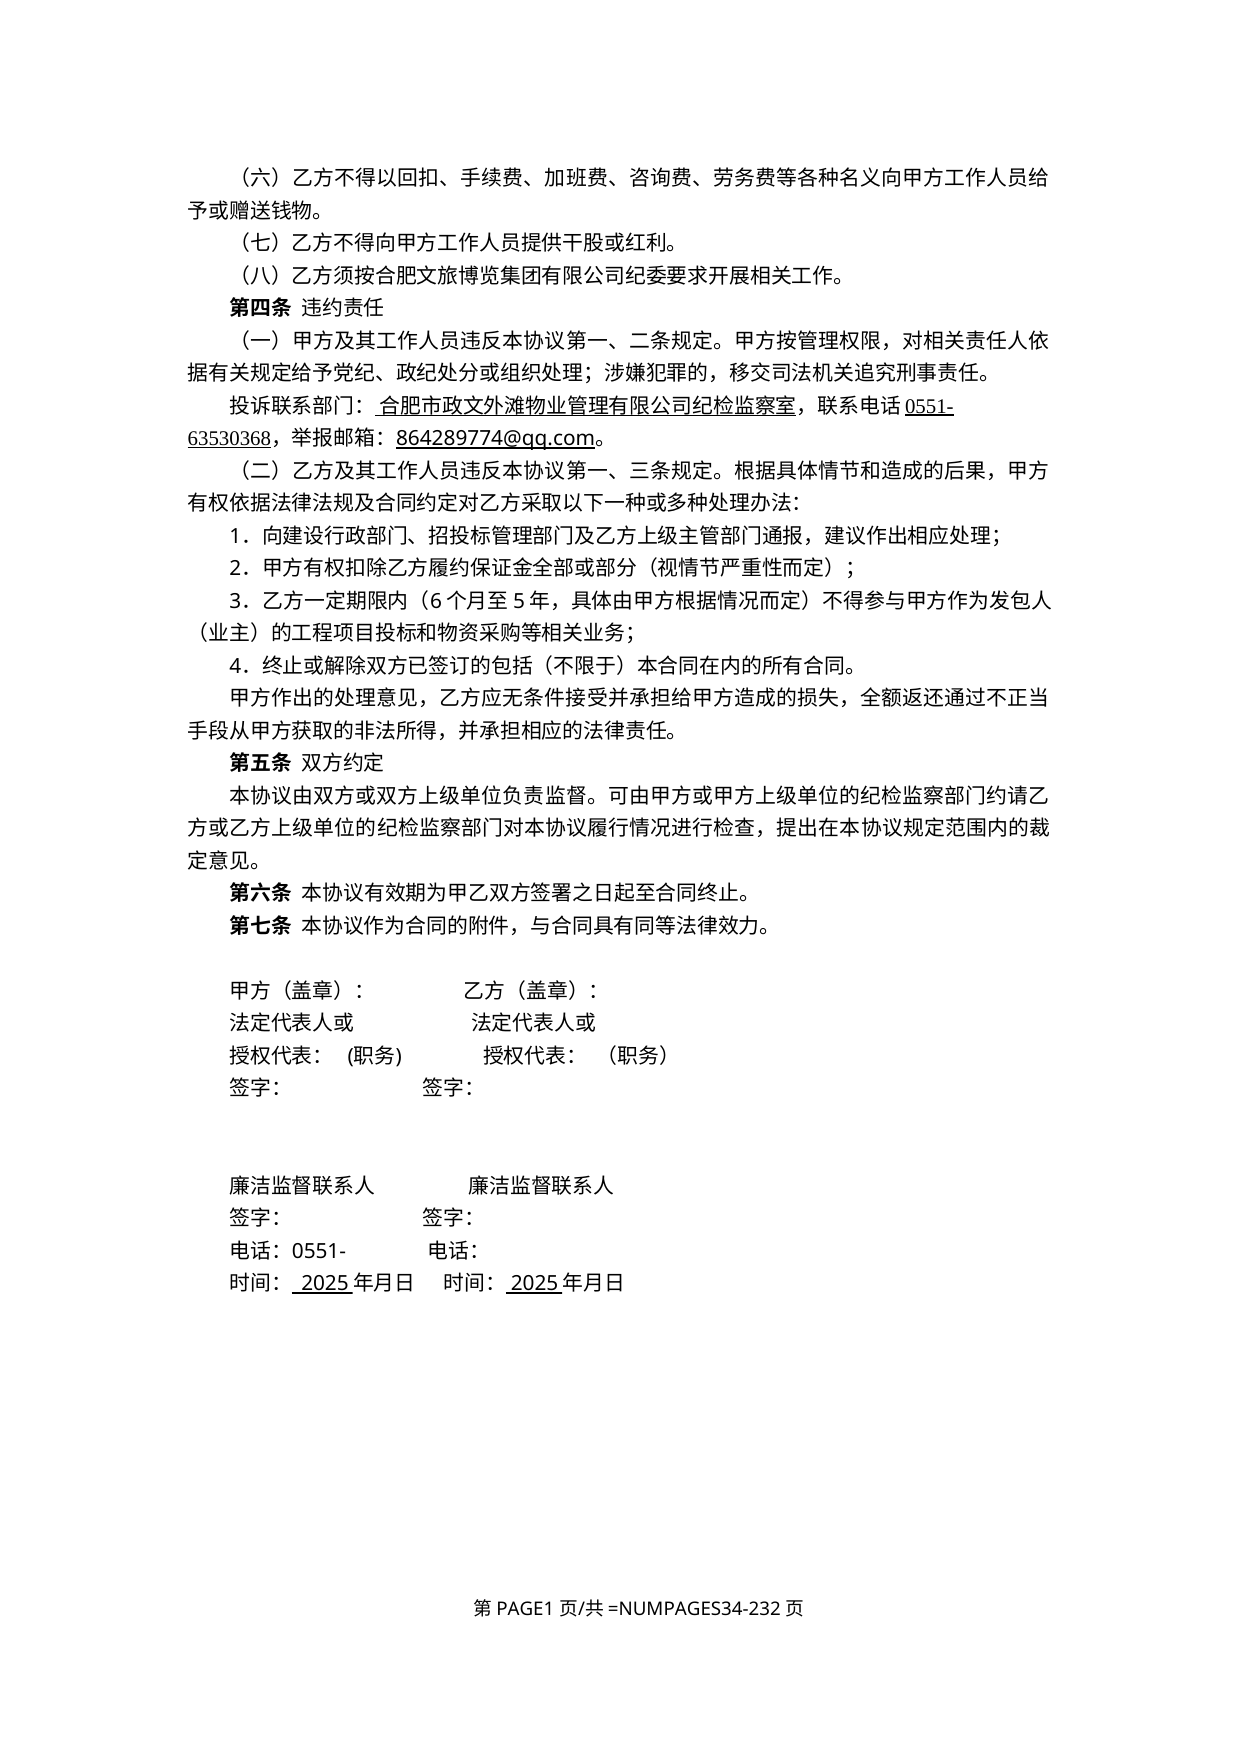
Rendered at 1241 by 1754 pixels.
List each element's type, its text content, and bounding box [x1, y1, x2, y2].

text 第七条 本协议作为合同的附件，与合同具有同等法律效力。 [187, 908, 1053, 940]
text 本协议由双方或双方上级单位负责监督。可由甲方或甲方上级单位的纪检监察部门约请乙方或乙方上级单位的纪检监察部门对本协议履行情况进行检查，提出在本协议规定范围内的裁定意见。 [187, 778, 1053, 875]
text 电话：0551- 电话： [187, 1233, 1053, 1265]
text 签字： 签字： [187, 1070, 1053, 1103]
text （八）乙方须按合肥文旅博览集团有限公司纪委要求开展相关工作。 [187, 258, 1053, 290]
text 1．向建设行政部门、招投标管理部门及乙方上级主管部门通报，建议作出相应处理； [187, 518, 1053, 550]
text （一）甲方及其工作人员违反本协议第一、二条规定。甲方按管理权限，对相关责任人依据有关规定给予党纪、政纪处分或组织处理；涉嫌犯罪的，移交司法机关追究刑事责任。 [187, 323, 1053, 388]
text 时间： 2025年月日 时间： 2025年月日 [187, 1265, 1053, 1298]
text 甲方（盖章）： 乙方（盖章）： [187, 973, 1053, 1005]
text 甲方作出的处理意见，乙方应无条件接受并承担给甲方造成的损失，全额返还通过不正当手段从甲方获取的非法所得，并承担相应的法律责任。 [187, 680, 1053, 745]
text 廉洁监督联系人 廉洁监督联系人 [187, 1168, 1053, 1200]
text 第六条 本协议有效期为甲乙双方签署之日起至合同终止。 [187, 875, 1053, 908]
text 4．终止或解除双方已签订的包括（不限于）本合同在内的所有合同。 [187, 648, 1053, 680]
text 第四条 违约责任 [187, 290, 1053, 323]
text 签字： 签字： [187, 1200, 1053, 1233]
text （二）乙方及其工作人员违反本协议第一、三条规定。根据具体情节和造成的后果，甲方有权依据法律法规及合同约定对乙方采取以下一种或多种处理办法： [187, 453, 1053, 518]
text 授权代表： (职务) 授权代表： （职务） [187, 1038, 1053, 1070]
text （七）乙方不得向甲方工作人员提供干股或红利。 [187, 225, 1053, 258]
text （六）乙方不得以回扣、手续费、加班费、咨询费、劳务费等各种名义向甲方工作人员给予或赠送钱物。 [187, 160, 1053, 225]
text 第五条 双方约定 [187, 745, 1053, 778]
text 3．乙方一定期限内（6个月至5年，具体由甲方根据情况而定）不得参与甲方作为发包人（业主）的工程项目投标和物资采购等相关业务； [187, 583, 1053, 648]
text 2．甲方有权扣除乙方履约保证金全部或部分（视情节严重性而定）； [187, 550, 1053, 583]
text 法定代表人或 法定代表人或 [187, 1005, 1053, 1038]
text 投诉联系部门： 合肥市政文外滩物业管理有限公司纪检监察室，联系电话0551-63530368，举报邮箱：864289774@qq.com。 [187, 388, 1053, 453]
